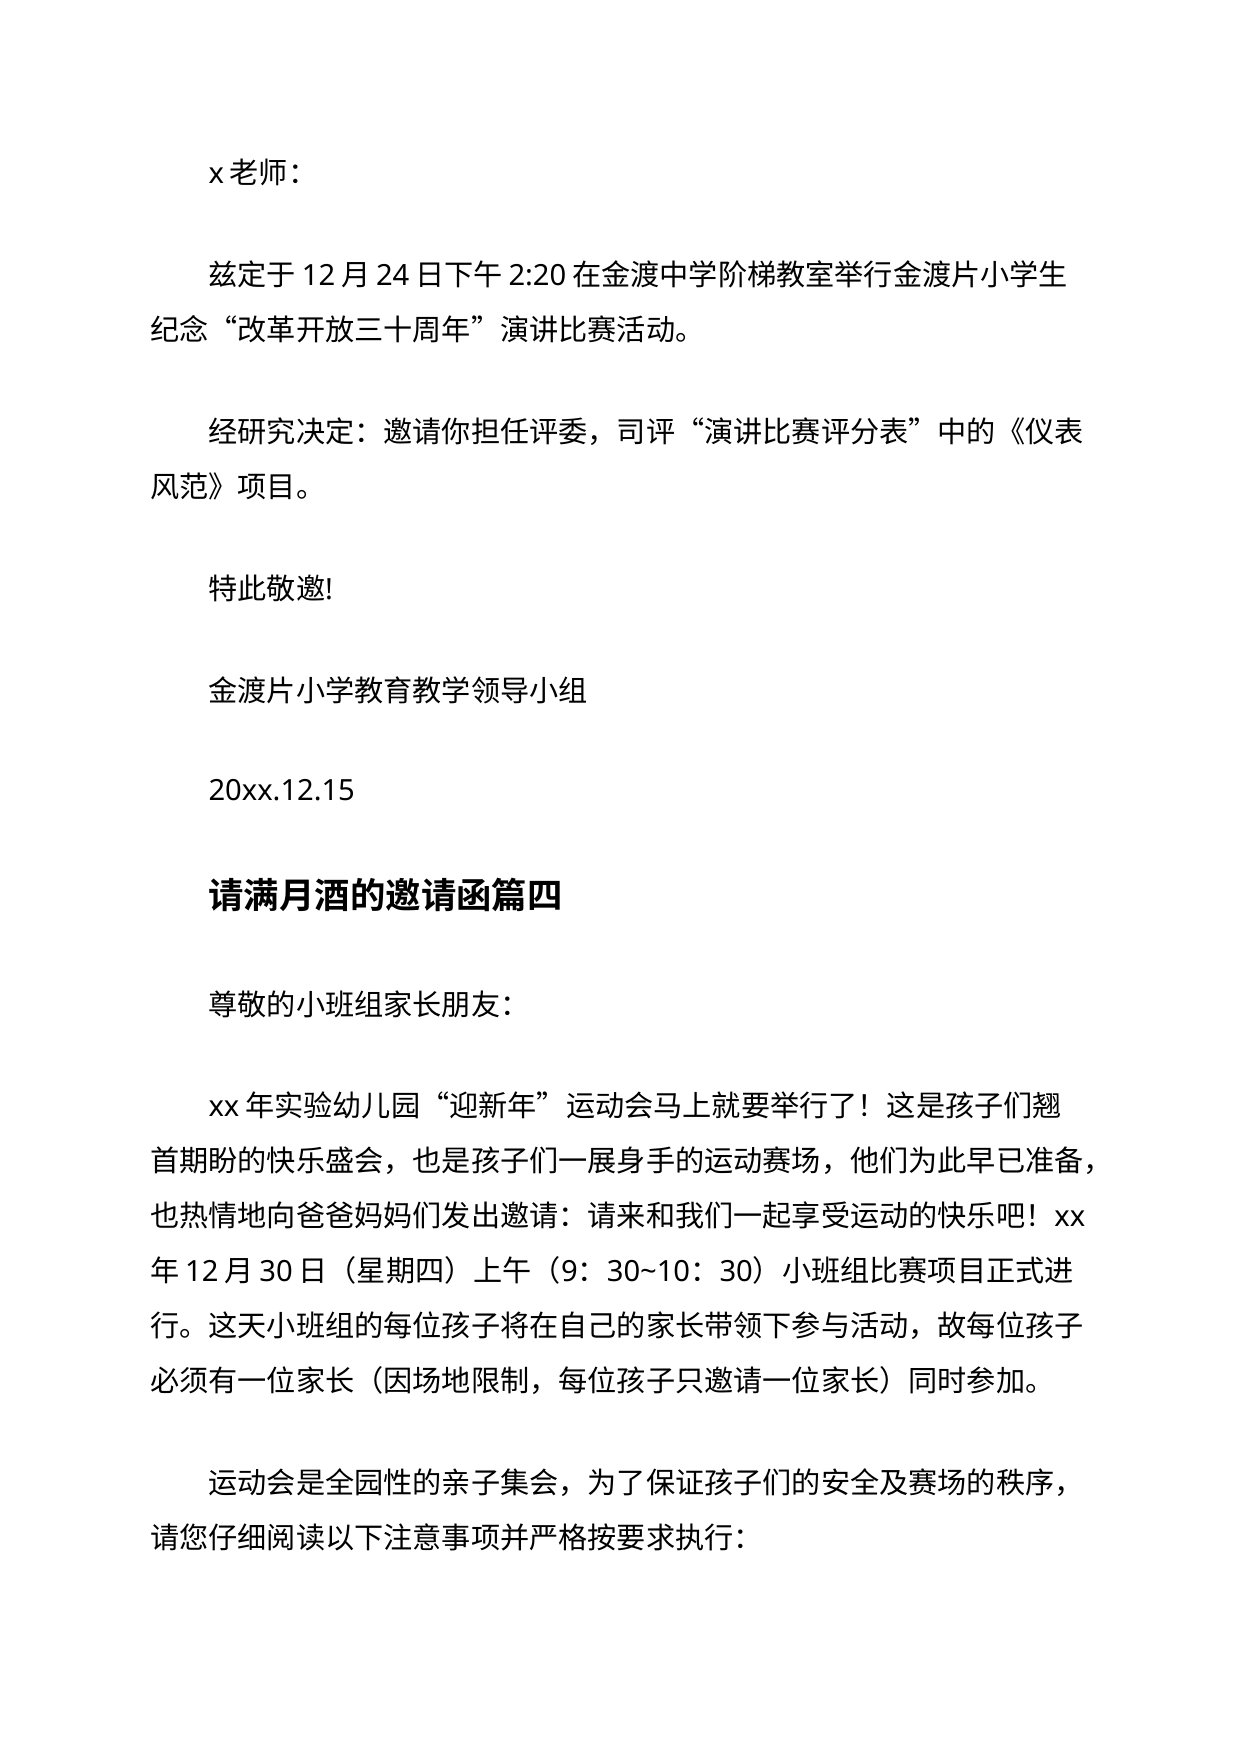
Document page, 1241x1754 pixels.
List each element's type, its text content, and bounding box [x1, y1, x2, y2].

text 经研究决定：邀请你担任评委，司评“演讲比赛评分表”中的《仪表风范》项目。 [150, 409, 1090, 506]
text 20xx.12.15 [150, 769, 1090, 809]
text 请满月酒的邀请函篇四 [150, 868, 1090, 919]
text 运动会是全园性的亲子集会，为了保证孩子们的安全及赛场的秩序，请您仔细阅读以下注意事项并严格按要求执行： [150, 1459, 1090, 1557]
text x老师： [150, 150, 1090, 192]
text 尊敬的小班组家长朋友： [150, 981, 1090, 1023]
text 特此敬邀! [150, 565, 1090, 608]
text xx年实验幼儿园“迎新年”运动会马上就要举行了！这是孩子们翘首期盼的快乐盛会，也是孩子们一展身手的运动赛场，他们为此早已准备，也热情地向爸爸妈妈们发出邀请：请来和我们一起享受运动的快乐吧！xx年12月30日（星期四）上午（9：30~10：30）小班组比赛项目正式进行。这天小班组的每位孩子将在自己的家长带领下参与活动，故每位孩子必须有一位家长（因场地限制，每位孩子只邀请一位家长）同时参加。 [150, 1083, 1090, 1400]
text 金渡片小学教育教学领导小组 [150, 667, 1090, 710]
text 兹定于12月24日下午2:20在金渡中学阶梯教室举行金渡片小学生纪念“改革开放三十周年”演讲比赛活动。 [150, 252, 1090, 349]
